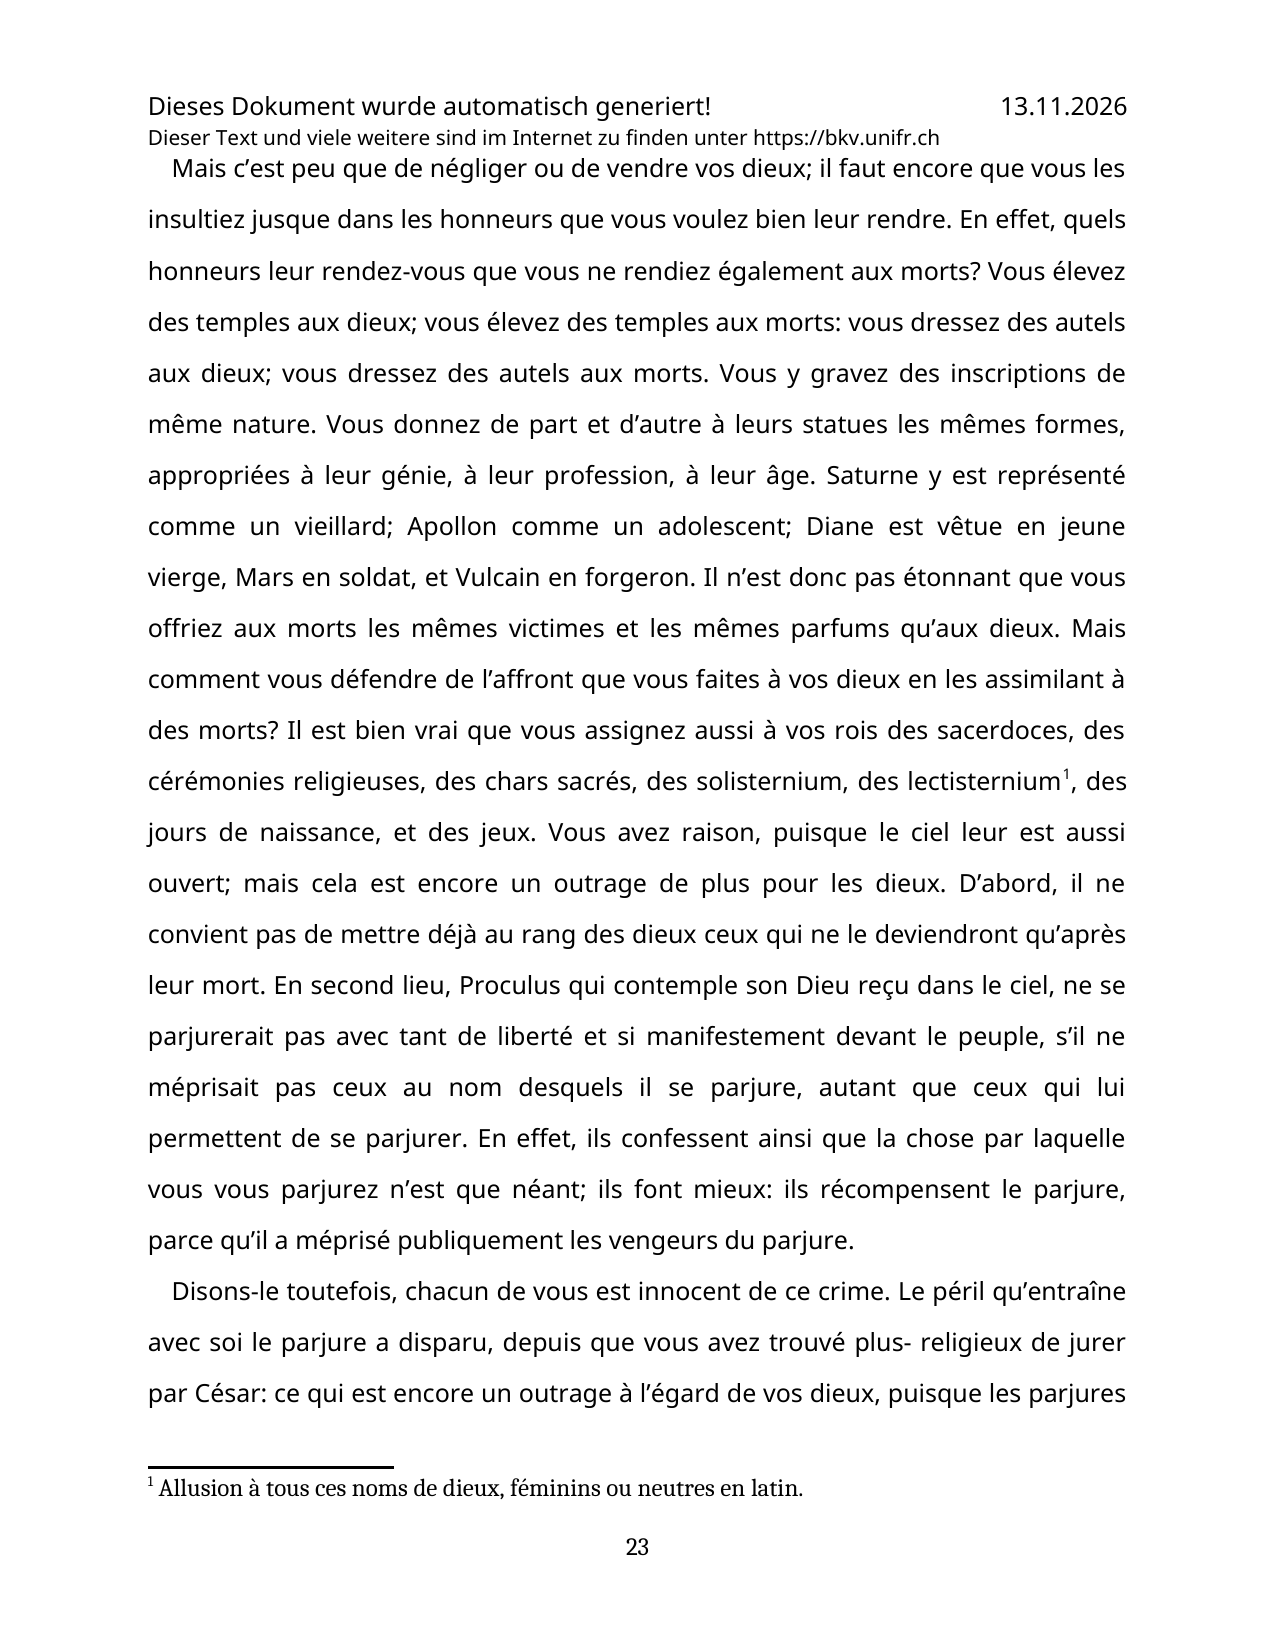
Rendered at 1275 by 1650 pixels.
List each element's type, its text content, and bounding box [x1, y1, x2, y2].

text Mais c’est peu que de négliger ou de vendre vos dieux; il faut encore que vous les insultiez jusque dans les honneurs que vous voulez bien leur rendre. En effet, quels honneurs leur rendez-vous que vous ne rendiez également aux morts? Vous élevez des temples aux dieux; vous élevez des temples aux morts: vous dressez des autels aux dieux; vous dressez des autels aux morts. Vous y gravez des inscriptions de même nature. Vous donnez de part et d’autre à leurs statues les mêmes formes, appropriées à leur génie, à leur profession, à leur âge. Saturne y est représenté comme un vieillard; Apollon comme un adolescent; Diane est vêtue en jeune vierge, Mars en soldat, et Vulcain en forgeron. Il n’est donc pas étonnant que vous offriez aux morts les mêmes victimes et les mêmes parfums qu’aux dieux. Mais comment vous défendre de l’affront que vous faites à vos dieux en les assimilant à des morts? Il est bien vrai que vous assignez aussi à vos rois des sacerdoces, des cérémonies religieuses, des chars sacrés, des solisternium, des lectisternium, des jours de naissance, et des jeux. Vous avez raison, puisque le ciel leur est aussi ouvert; mais cela est encore un outrage de plus pour les dieux. D’abord, il ne convient pas de mettre déjà au rang des dieux ceux qui ne le deviendront qu’après leur mort. En second lieu, Proculus qui contemple son Dieu reçu dans le ciel, ne se parjurerait pas avec tant de liberté et si manifestement devant le peuple, s’il ne méprisait pas ceux au nom desquels il se parjure, autant que ceux qui lui permettent de se parjurer. En effet, ils confessent ainsi que la chose par laquelle vous vous parjurez n’est que néant; ils font mieux: ils récompensent le parjure, parce qu’il a méprisé publiquement les vengeurs du parjure. [148, 151, 1127, 1257]
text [148, 1274, 1127, 1410]
